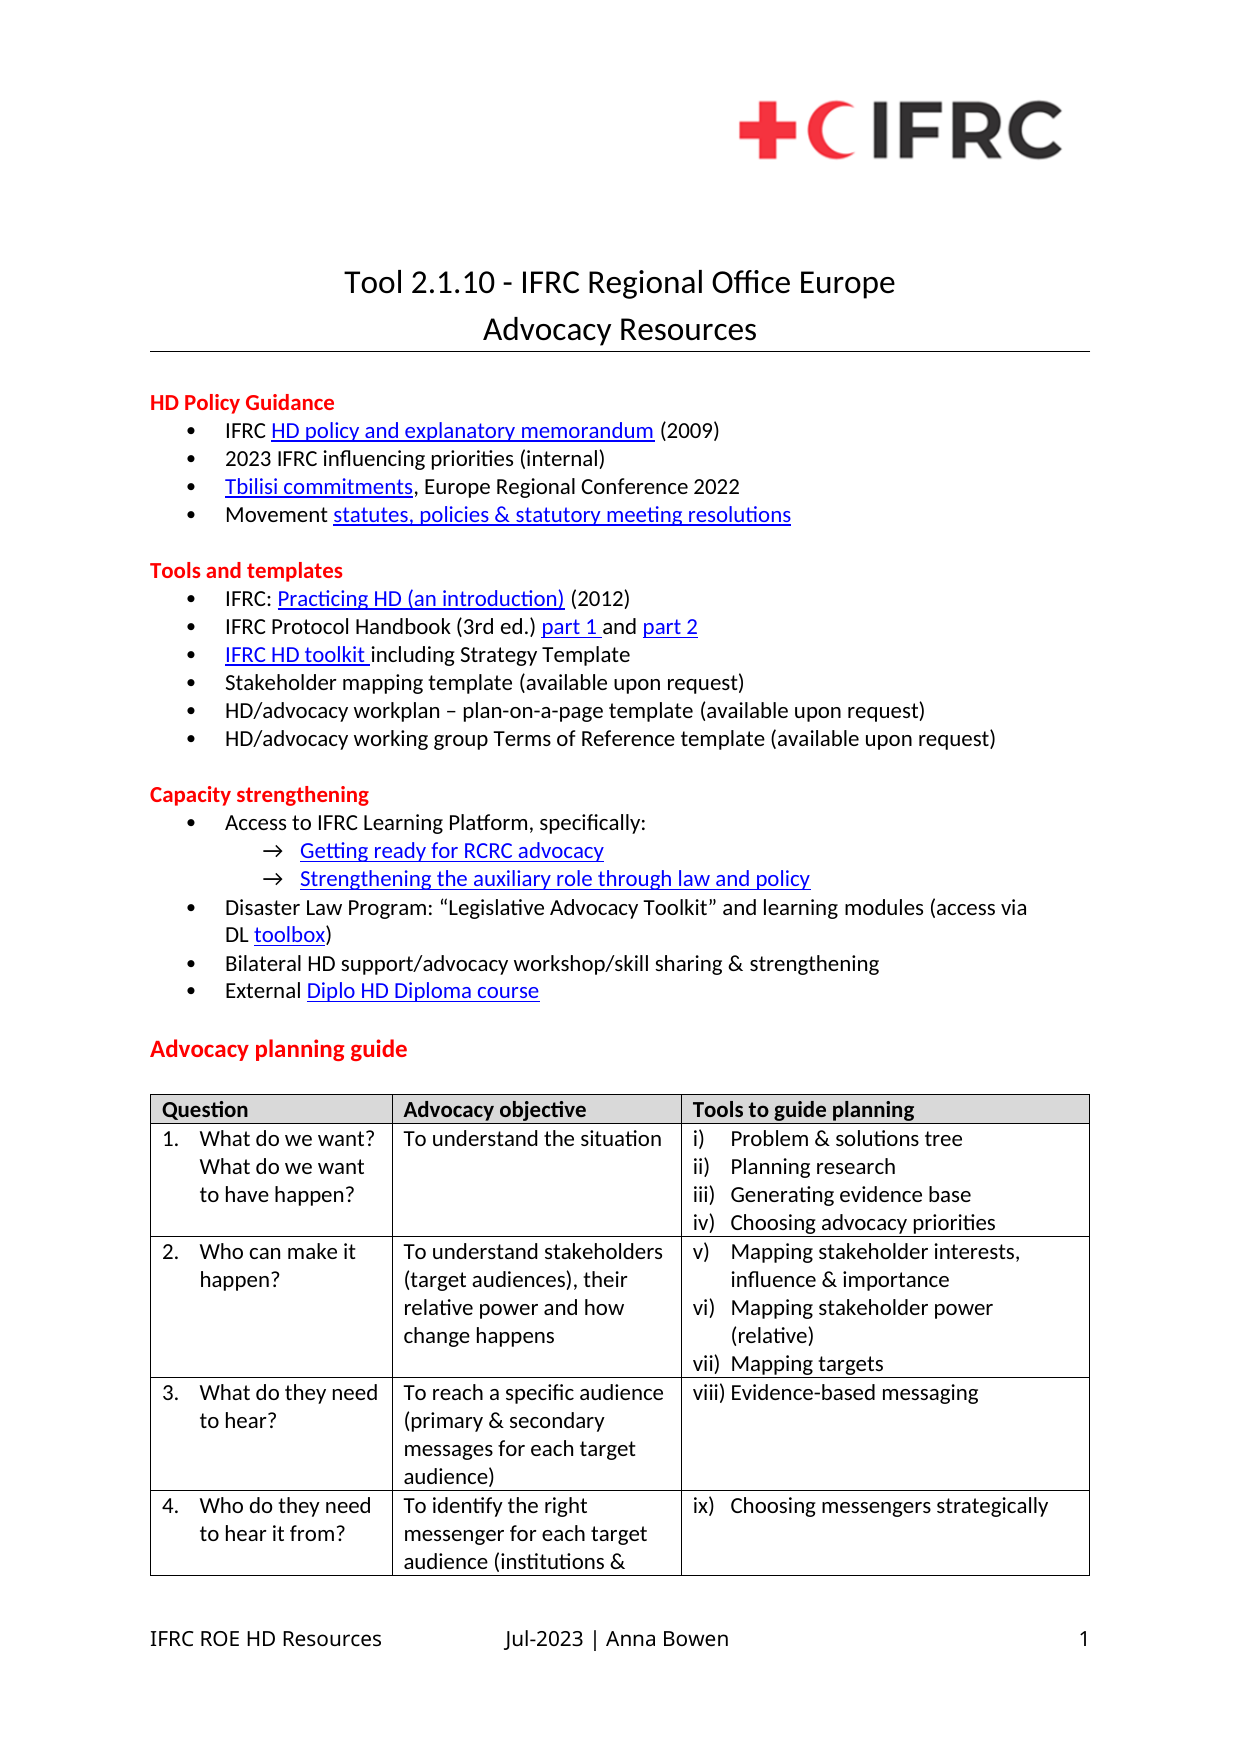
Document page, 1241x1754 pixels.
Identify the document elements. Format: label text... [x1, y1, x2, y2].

table_cell Who do they need to hear it from? [151, 1491, 392, 1575]
list IFRC HD policy and explanatory memorandum (2009)​ [187, 416, 1090, 444]
list Stakeholder mapping template​ (available upon request) [187, 668, 1090, 696]
text Tools and templates [150, 556, 1090, 584]
table_cell To understand stakeholders (target audiences), their relative power and how change happens [393, 1237, 681, 1377]
list Access to IFRC Learning Platform, specifically:​ [187, 808, 1090, 837]
table_header Tools to guide planning [682, 1095, 1089, 1123]
list HD/advocacy working group Terms of Reference template (available upon request) [187, 724, 1090, 752]
table_header Advocacy objective [393, 1095, 681, 1123]
list Tbilisi commitments, Europe Regional Conference 2022​ [187, 472, 1090, 500]
table_cell Mapping stakeholder interests, influence & importance Mapping stakeholder power (relative) Mapping targets [682, 1237, 1089, 1377]
text Capacity strengthening [150, 781, 1090, 808]
list Movement statutes, policies & statutory meeting resolutions [187, 500, 1090, 528]
table_cell To identify the right messenger for each target audience (institutions & individuals) [393, 1491, 681, 1575]
list HD/advocacy workplan – plan-on-a-page template​ (available upon request) [187, 696, 1090, 724]
table_header Question [151, 1095, 392, 1123]
list IFRC HD toolkit including Strategy Template​ [187, 640, 1090, 668]
table_cell What do they need to hear? [151, 1378, 392, 1490]
subtitle Tool 2.1.10 - IFRC Regional Office Europe [150, 261, 1090, 302]
text HD Policy Guidance [150, 388, 1090, 416]
table_cell Problem & solutions tree Planning research Generating evidence base Choosing advocacy priorities [682, 1124, 1089, 1236]
table_cell Choosing messengers strategically [682, 1491, 1089, 1575]
list IFRC: Practicing HD (an introduction) (2012)​ [187, 584, 1090, 612]
table_cell To reach a specific audience (primary & secondary messages for each target audience) [393, 1378, 681, 1490]
table_cell Evidence-based messaging [682, 1378, 1089, 1490]
table_cell To understand the situation [393, 1124, 681, 1236]
table_cell Who can make it happen? [151, 1237, 392, 1377]
list Strengthening the auxiliary role through law and policy​ [262, 864, 1090, 893]
list IFRC Protocol Handbook (3rd ed.) part 1 and part 2​ [187, 612, 1090, 640]
list Disaster Law Program: “Legislative Advocacy Toolkit” and learning modules (access via DL toolbox)​ [187, 893, 1090, 949]
text Advocacy planning guide [150, 1033, 1090, 1063]
list Getting ready for RCRC advocacy​ [262, 837, 1090, 864]
list Bilateral HD support/advocacy workshop/skill sharing & strengthening​ [187, 949, 1090, 977]
subtitle Advocacy Resources [150, 308, 1090, 351]
list External Diplo HD Diploma course ​ [187, 977, 1090, 1005]
picture [712, 73, 1091, 187]
table_cell What do we want? What do we want to have happen? [151, 1124, 392, 1236]
list 2023 IFRC influencing priorities (internal)​ [187, 444, 1090, 472]
